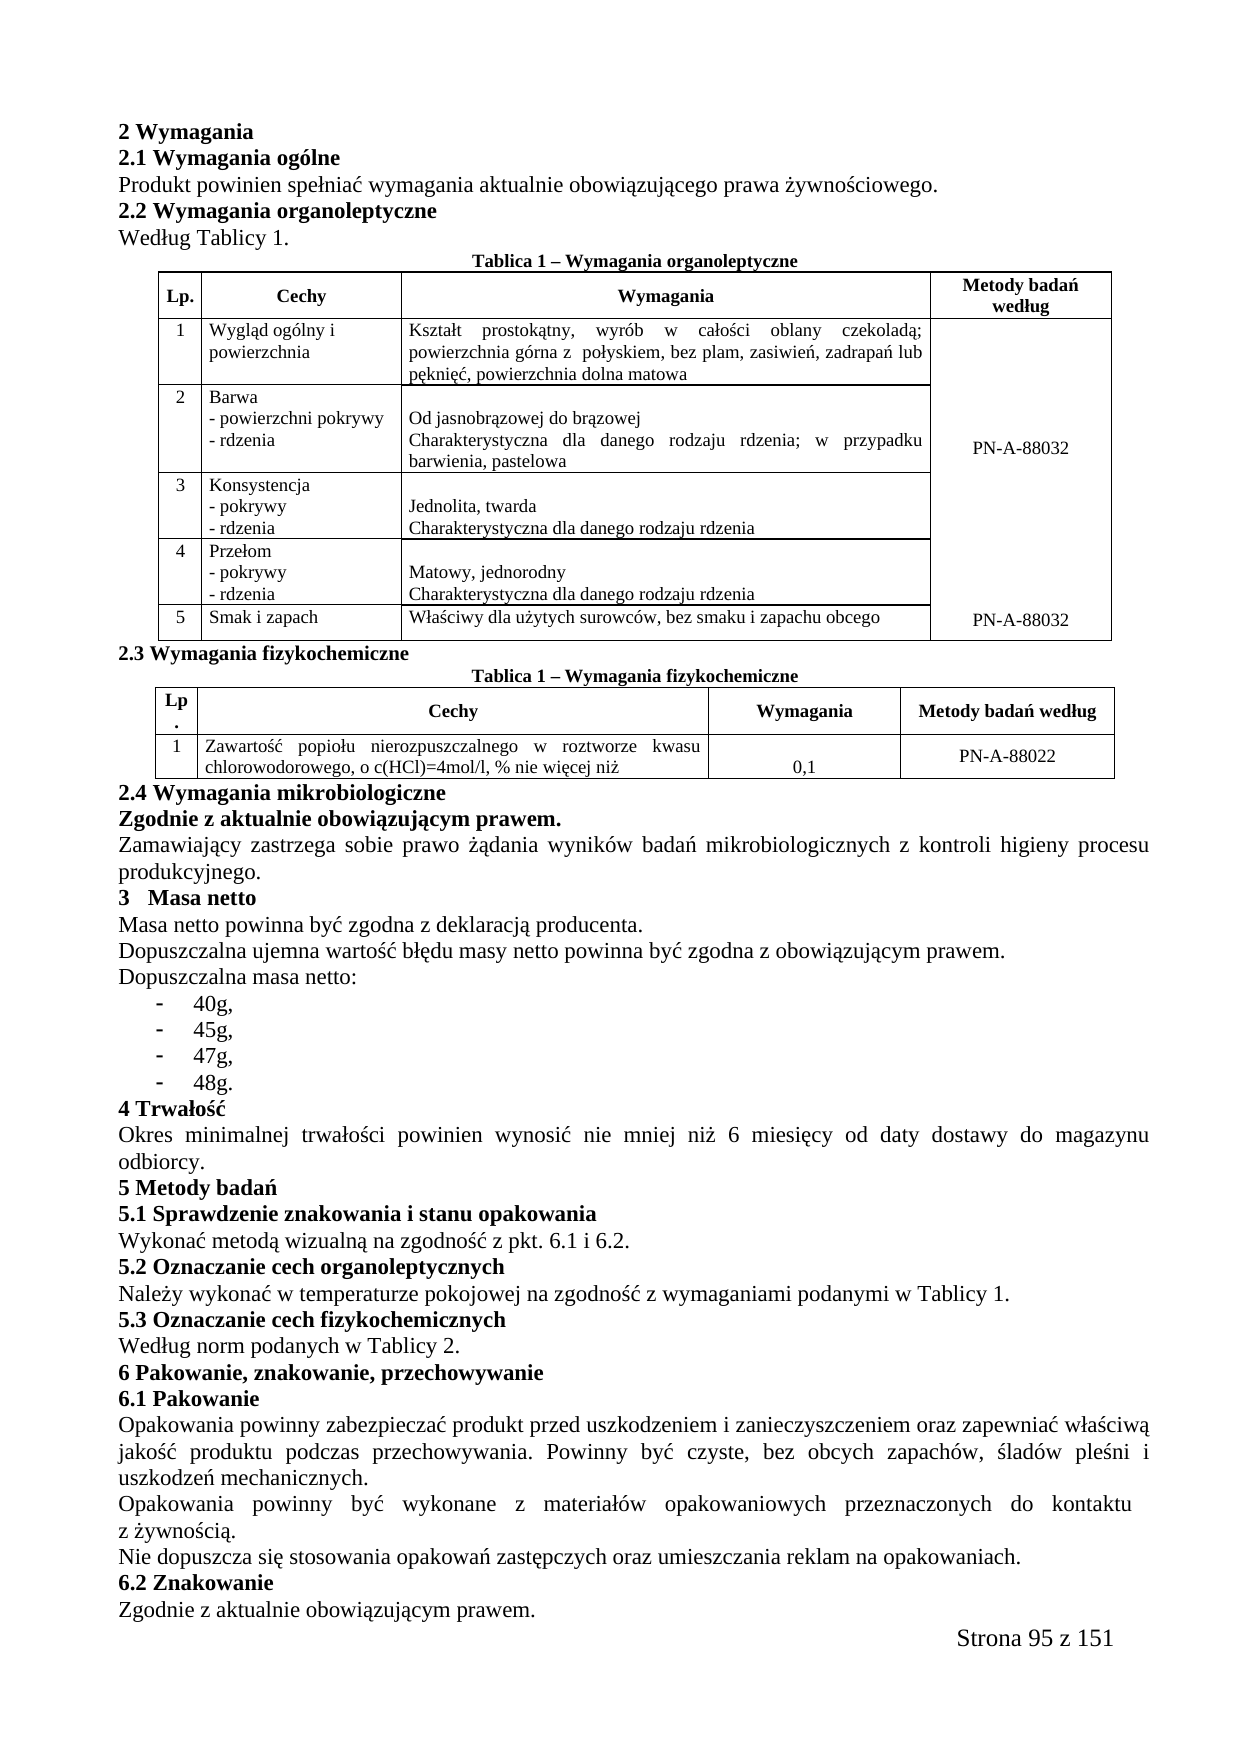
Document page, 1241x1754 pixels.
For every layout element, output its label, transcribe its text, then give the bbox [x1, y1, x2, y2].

list 45g, [156, 1016, 1152, 1042]
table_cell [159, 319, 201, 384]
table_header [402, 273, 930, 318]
text Produkt powinien spełniać wymagania aktualnie obowiązującego prawa żywnościowego. [118, 171, 1152, 197]
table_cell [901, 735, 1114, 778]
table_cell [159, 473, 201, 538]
text Należy wykonać w temperaturze pokojowej na zgodność z wymaganiami podanymi w Tablicy 1. [118, 1279, 1152, 1306]
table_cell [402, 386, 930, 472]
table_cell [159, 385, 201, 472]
text Według Tablicy 1. [118, 223, 1152, 250]
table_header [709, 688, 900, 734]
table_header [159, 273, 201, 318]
text 2.1 Wymagania ogólne [118, 144, 1152, 171]
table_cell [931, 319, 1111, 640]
text Opakowania powinny być wykonane z materiałów opakowaniowych przeznaczonych do kontaktu z żywnością. [118, 1490, 1152, 1543]
text 5 Metody badań [118, 1174, 1152, 1201]
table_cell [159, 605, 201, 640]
list 47g, [156, 1042, 1152, 1069]
text 2.3 Wymagania fizykochemiczne [118, 641, 1152, 665]
text Nie dopuszcza się stosowania opakowań zastępczych oraz umieszczania reklam na opakowaniach. [118, 1543, 1152, 1569]
list 48g. [156, 1069, 1152, 1095]
text 5.2 Oznaczanie cech organoleptycznych [118, 1253, 1152, 1279]
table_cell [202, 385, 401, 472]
text Okres minimalnej trwałości powinien wynosić nie mniej niż 6 miesięcy od daty dostawy do magazynu odbiorcy. [118, 1121, 1152, 1174]
list Masa netto [118, 884, 1152, 911]
text 2.4 Wymagania mikrobiologiczne [118, 779, 1152, 805]
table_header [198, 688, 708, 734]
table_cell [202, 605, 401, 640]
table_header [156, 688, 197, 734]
text Dopuszczalna masa netto: [118, 963, 1152, 990]
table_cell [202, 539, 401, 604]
text Wykonać metodą wizualną na zgodność z pkt. 6.1 i 6.2. [118, 1227, 1152, 1253]
text Masa netto powinna być zgodna z deklaracją producenta. [118, 911, 1152, 937]
text 2.2 Wymagania organoleptyczne [118, 197, 1152, 223]
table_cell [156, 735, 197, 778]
text 5.3 Oznaczanie cech fizykochemicznych [118, 1306, 1152, 1332]
subtitle Tablica 1 – Wymagania organoleptyczne [118, 250, 1152, 271]
text Dopuszczalna ujemna wartość błędu masy netto powinna być zgodna z obowiązującym prawem. [118, 937, 1152, 963]
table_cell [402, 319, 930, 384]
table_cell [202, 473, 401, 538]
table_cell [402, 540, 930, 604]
text 6.2 Znakowanie [118, 1569, 1152, 1596]
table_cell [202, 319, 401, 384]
subtitle Tablica 1 – Wymagania fizykochemiczne [118, 665, 1152, 687]
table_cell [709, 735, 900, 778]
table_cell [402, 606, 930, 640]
text Zgodnie z aktualnie obowiązującym prawem. [118, 805, 1152, 832]
text 4 Trwałość [118, 1095, 1152, 1121]
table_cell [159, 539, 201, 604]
text Według norm podanych w Tablicy 2. [118, 1332, 1152, 1359]
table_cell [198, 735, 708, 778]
list 40g, [156, 990, 1152, 1016]
text 2 Wymagania [118, 118, 1152, 144]
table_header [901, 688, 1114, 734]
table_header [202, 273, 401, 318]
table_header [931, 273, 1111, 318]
text Zgodnie z aktualnie obowiązującym prawem. [118, 1596, 1152, 1622]
text Zamawiający zastrzega sobie prawo żądania wyników badań mikrobiologicznych z kontroli higieny procesu produkcyjnego. [118, 832, 1152, 884]
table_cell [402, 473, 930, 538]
text 6.1 Pakowanie [118, 1385, 1152, 1411]
text 6 Pakowanie, znakowanie, przechowywanie [118, 1359, 1152, 1385]
text 5.1 Sprawdzenie znakowania i stanu opakowania [118, 1201, 1152, 1227]
text Opakowania powinny zabezpieczać produkt przed uszkodzeniem i zanieczyszczeniem oraz zapewniać właściwą jakość produktu podczas przechowywania. Powinny być czyste, bez obcych zapachów, śladów pleśni i uszkodzeń mechanicznych. [118, 1411, 1152, 1490]
